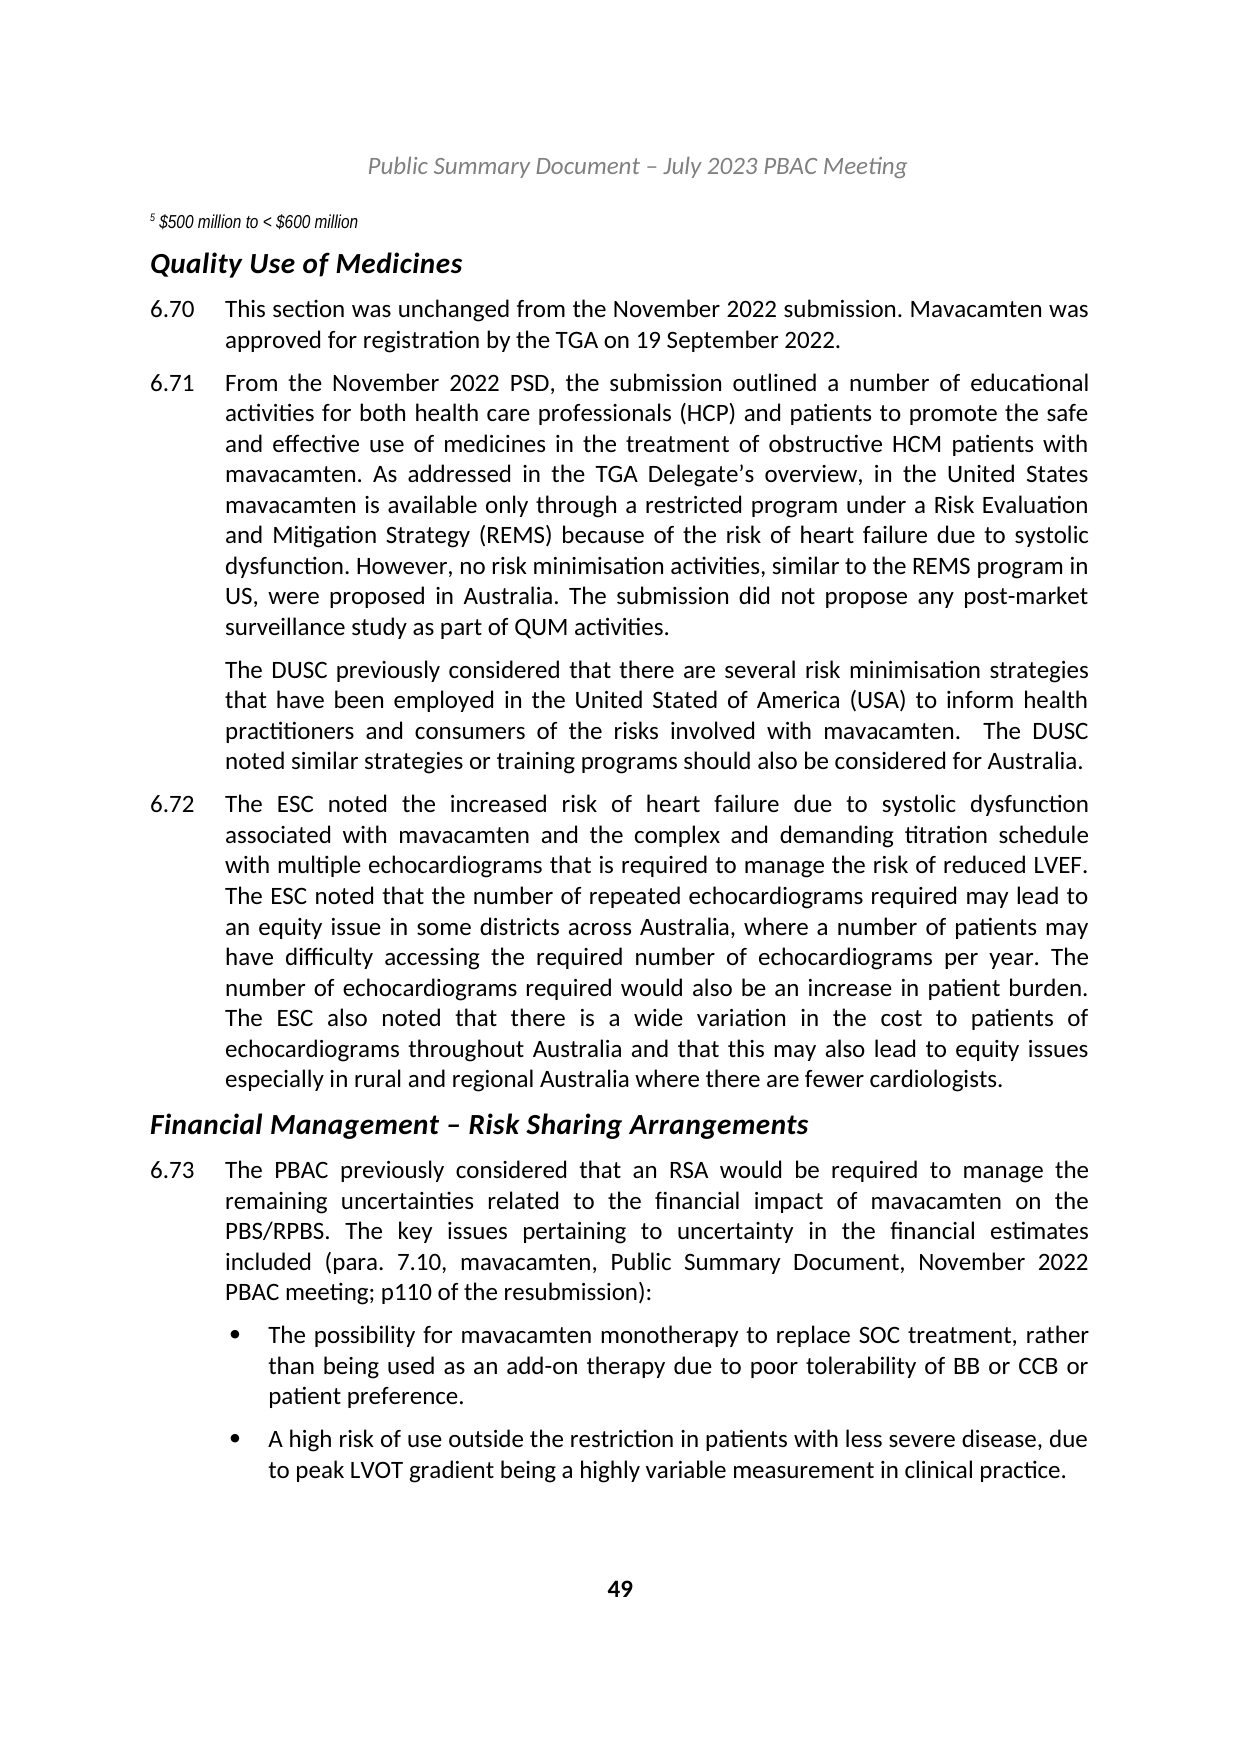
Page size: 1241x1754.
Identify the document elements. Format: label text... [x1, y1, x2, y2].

list The DUSC previously considered that there are several risk minimisation strategies that have been employed in the United Stated of America (USA) to inform health practitioners and consumers of the risks involved with mavacamten. The DUSC noted similar strategies or training programs should also be considered for Australia. [225, 654, 1090, 776]
subtitle Quality Use of Medicines [150, 245, 1090, 281]
subtitle Financial Management – Risk Sharing Arrangements [150, 1106, 1090, 1142]
text This section was unchanged from the November 2022 submission. Mavacamten was approved for registration by the TGA on 19 September 2022. [150, 293, 1090, 354]
text The PBAC previously considered that an RSA would be required to manage the remaining uncertainties related to the financial impact of mavacamten on the PBS/RPBS. The key issues pertaining to uncertainty in the financial estimates included (para. 7.10, mavacamten, Public Summary Document, November 2022 PBAC meeting; p110 of the resubmission): [150, 1154, 1090, 1307]
text The ESC noted the increased risk of heart failure due to systolic dysfunction associated with mavacamten and the complex and demanding titration schedule with multiple echocardiograms that is required to manage the risk of reduced LVEF. The ESC noted that the number of repeated echocardiograms required may lead to an equity issue in some districts across Australia, where a number of patients may have difficulty accessing the required number of echocardiograms per year. The number of echocardiograms required would also be an increase in patient burden. The ESC also noted that there is a wide variation in the cost to patients of echocardiograms throughout Australia and that this may also lead to equity issues especially in rural and regional Australia where there are fewer cardiologists. [150, 788, 1090, 1094]
list A high risk of use outside the restriction in patients with less severe disease, due to peak LVOT gradient being a highly variable measurement in clinical practice. [231, 1423, 1090, 1484]
list The possibility for mavacamten monotherapy to replace SOC treatment, rather than being used as an add-on therapy due to poor tolerability of BB or CCB or patient preference. [231, 1319, 1090, 1411]
text 5 $500 million to < $600 million [150, 211, 1090, 233]
text From the November 2022 PSD, the submission outlined a number of educational activities for both health care professionals (HCP) and patients to promote the safe and effective use of medicines in the treatment of obstructive HCM patients with mavacamten. As addressed in the TGA Delegate’s overview, in the United States mavacamten is available only through a restricted program under a Risk Evaluation and Mitigation Strategy (REMS) because of the risk of heart failure due to systolic dysfunction. However, no risk minimisation activities, similar to the REMS program in US, were proposed in Australia. The submission did not propose any post-market surveillance study as part of QUM activities. [150, 367, 1090, 641]
